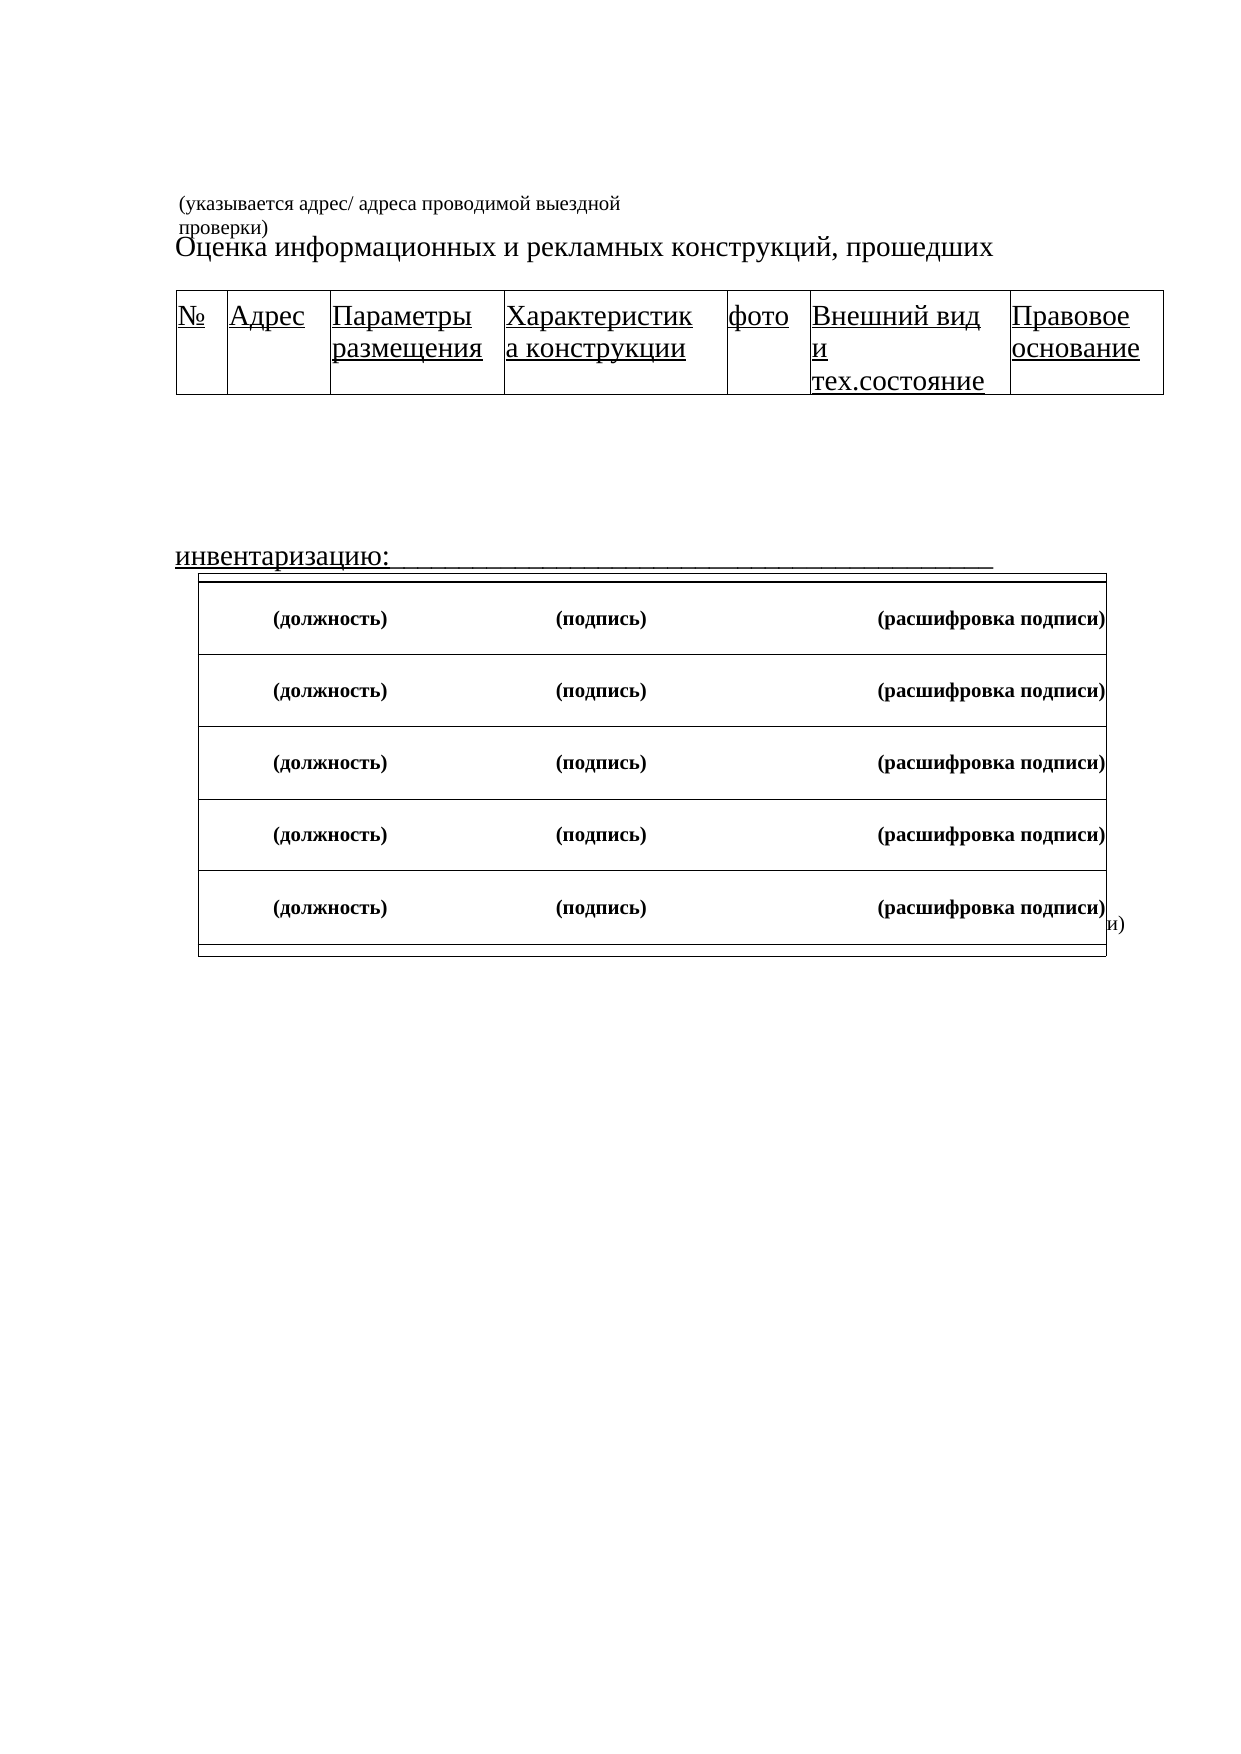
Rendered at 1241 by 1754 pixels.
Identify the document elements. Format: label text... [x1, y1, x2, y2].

table_cell (подпись) [463, 727, 766, 798]
table_cell (подпись) [463, 800, 766, 870]
table_cell (должность) [199, 871, 463, 943]
table_cell (подпись) [463, 655, 766, 726]
table_cell (расшифровка подписи) [766, 800, 1106, 870]
table_cell (должность) [199, 800, 463, 870]
table_header (расшифровка подписи) [766, 583, 1106, 654]
table_cell (подпись) [463, 871, 766, 943]
table_cell (расшифровка подписи) [766, 871, 1106, 943]
table_cell (расшифровка подписи) [766, 727, 1106, 798]
table_header (должность) [199, 583, 463, 654]
text Оценка информационных и рекламных конструкций, прошедших инвентаризацию: [175, 230, 995, 572]
table_cell (расшифровка подписи) [766, 655, 1106, 726]
table_cell (должность) [199, 655, 463, 726]
table_cell (должность) [199, 727, 463, 798]
table_header (подпись) [463, 583, 766, 654]
